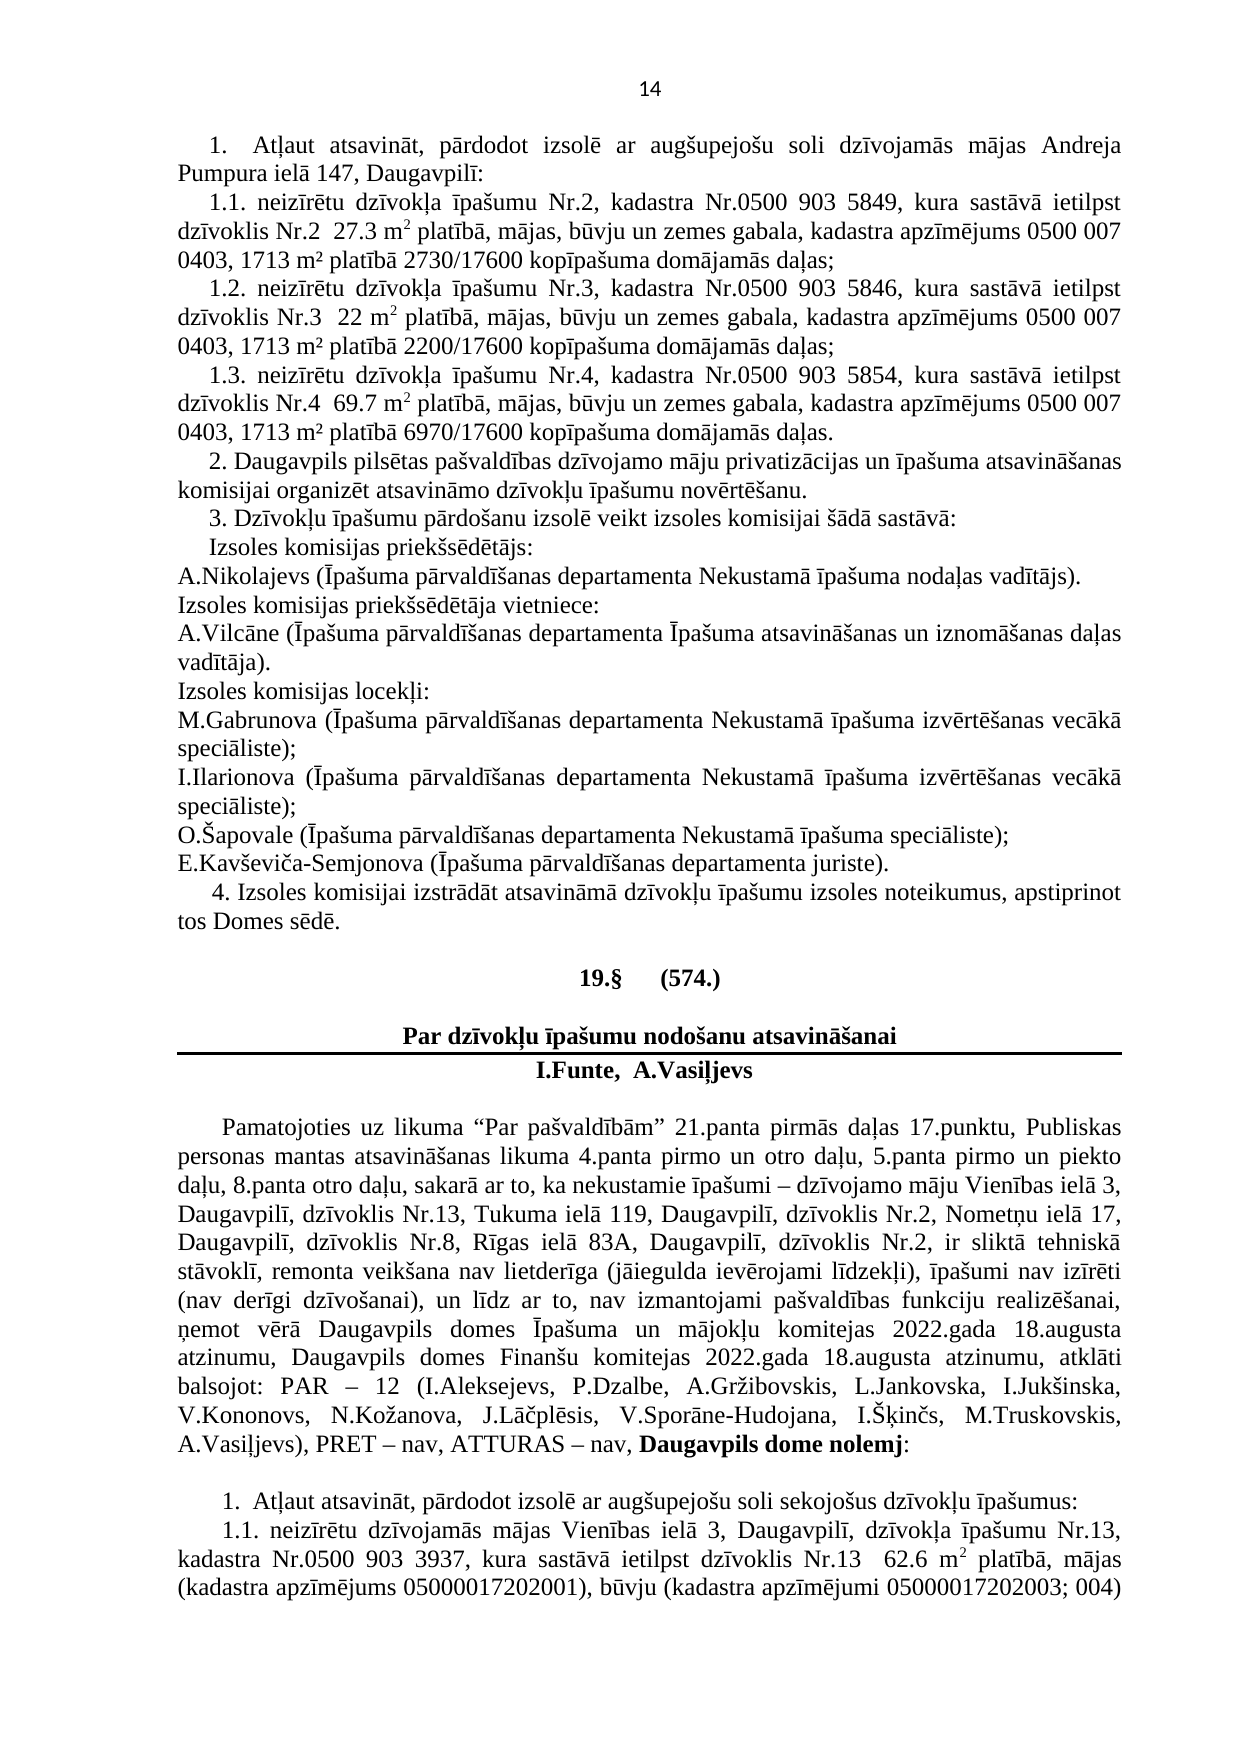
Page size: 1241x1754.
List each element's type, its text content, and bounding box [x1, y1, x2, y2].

text I.Ilarionova (Īpašuma pārvaldīšanas departamenta Nekustamā īpašuma izvērtēšanas vecākā speciāliste); [177, 762, 1122, 820]
text A.Vilcāne (Īpašuma pārvaldīšanas departamenta Īpašuma atsavināšanas un iznomāšanas daļas vadītāja). [177, 618, 1122, 676]
text 1.2. neizīrētu dzīvokļa īpašumu Nr.3, kadastra Nr.0500 903 5846, kura sastāvā ietilpst dzīvoklis Nr.3 22 m2 platībā, mājas, būvju un zemes gabala, kadastra apzīmējums 0500 007 0403, 1713 m² platībā 2200/17600 kopīpašuma domājamās daļas; [177, 273, 1122, 360]
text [177, 1515, 1122, 1601]
list Atļaut atsavināt, pārdodot izsolē ar augšupejošu soli dzīvojamās mājas Andreja Pumpura ielā 147, Daugavpilī: [177, 130, 1122, 187]
text Izsoles komisijas locekļi: [177, 676, 1122, 705]
text 19.§ (574.) [177, 963, 1122, 992]
text 2. Daugavpils pilsētas pašvaldības dzīvojamo māju privatizācijas un īpašuma atsavināšanas komisijai organizēt atsavināmo dzīvokļu īpašumu novērtēšanu. [177, 446, 1122, 503]
text Pamatojoties uz likuma “Par pašvaldībām” 21.panta pirmās daļas 17.punktu, Publiskas personas mantas atsavināšanas likuma 4.panta pirmo un otro daļu, 5.panta pirmo un piekto daļu, 8.panta otro daļu, sakarā ar to, ka nekustamie īpašumi – dzīvojamo māju Vienības ielā 3, Daugavpilī, dzīvoklis Nr.13, Tukuma ielā 119, Daugavpilī, dzīvoklis Nr.2, Nometņu ielā 17, Daugavpilī, dzīvoklis Nr.8, Rīgas ielā 83A, Daugavpilī, dzīvoklis Nr.2, ir sliktā tehniskā stāvoklī, remonta veikšana nav lietderīga (jāiegulda ievērojami līdzekļi), īpašumi nav izīrēti (nav derīgi dzīvošanai), un līdz ar to, nav izmantojami pašvaldības funkciju realizēšanai, ņemot vērā Daugavpils domes Īpašuma un mājokļu komitejas 2022.gada 18.augusta atzinumu, Daugavpils domes Finanšu komitejas 2022.gada 18.augusta atzinumu, atklāti balsojot: PAR – 12 (I.Aleksejevs, P.Dzalbe, A.Gržibovskis, L.Jankovska, I.Jukšinska, V.Kononovs, N.Kožanova, J.Lāčplēsis, V.Sporāne-Hudojana, I.Šķinčs, M.Truskovskis, A.Vasiļjevs), PRET – nav, ATTURAS – nav, Daugavpils dome nolemj: [177, 1112, 1122, 1457]
text A.Nikolajevs (Īpašuma pārvaldīšanas departamenta Nekustamā īpašuma nodaļas vadītājs). [177, 561, 1122, 590]
text 4. Izsoles komisijai izstrādāt atsavināmā dzīvokļu īpašumu izsoles noteikumus, apstiprinot tos Domes sēdē. [177, 877, 1122, 935]
text 1.3. neizīrētu dzīvokļa īpašumu Nr.4, kadastra Nr.0500 903 5854, kura sastāvā ietilpst dzīvoklis Nr.4 69.7 m2 platībā, mājas, būvju un zemes gabala, kadastra apzīmējums 0500 007 0403, 1713 m² platībā 6970/17600 kopīpašuma domājamās daļas. [177, 360, 1122, 446]
text Izsoles komisijas priekšsēdētājs: [177, 532, 1122, 561]
text M.Gabrunova (Īpašuma pārvaldīšanas departamenta Nekustamā īpašuma izvērtēšanas vecākā speciāliste); [177, 705, 1122, 762]
text I.Funte, A.Vasiļjevs [177, 1055, 1122, 1084]
text O.Šapovale (Īpašuma pārvaldīšanas departamenta Nekustamā īpašuma speciāliste); [177, 820, 1122, 848]
text Izsoles komisijas priekšsēdētāja vietniece: [177, 590, 1122, 618]
subtitle Par dzīvokļu īpašumu nodošanu atsavināšanai [177, 1021, 1122, 1052]
list Atļaut atsavināt, pārdodot izsolē ar augšupejošu soli sekojošus dzīvokļu īpašumus: [222, 1486, 1122, 1515]
text 1.1. neizīrētu dzīvokļa īpašumu Nr.2, kadastra Nr.0500 903 5849, kura sastāvā ietilpst dzīvoklis Nr.2 27.3 m2 platībā, mājas, būvju un zemes gabala, kadastra apzīmējums 0500 007 0403, 1713 m² platībā 2730/17600 kopīpašuma domājamās daļas; [177, 187, 1122, 273]
text 3. Dzīvokļu īpašumu pārdošanu izsolē veikt izsoles komisijai šādā sastāvā: [177, 503, 1122, 532]
text E.Kavševiča-Semjonova (Īpašuma pārvaldīšanas departamenta juriste). [177, 848, 1122, 877]
